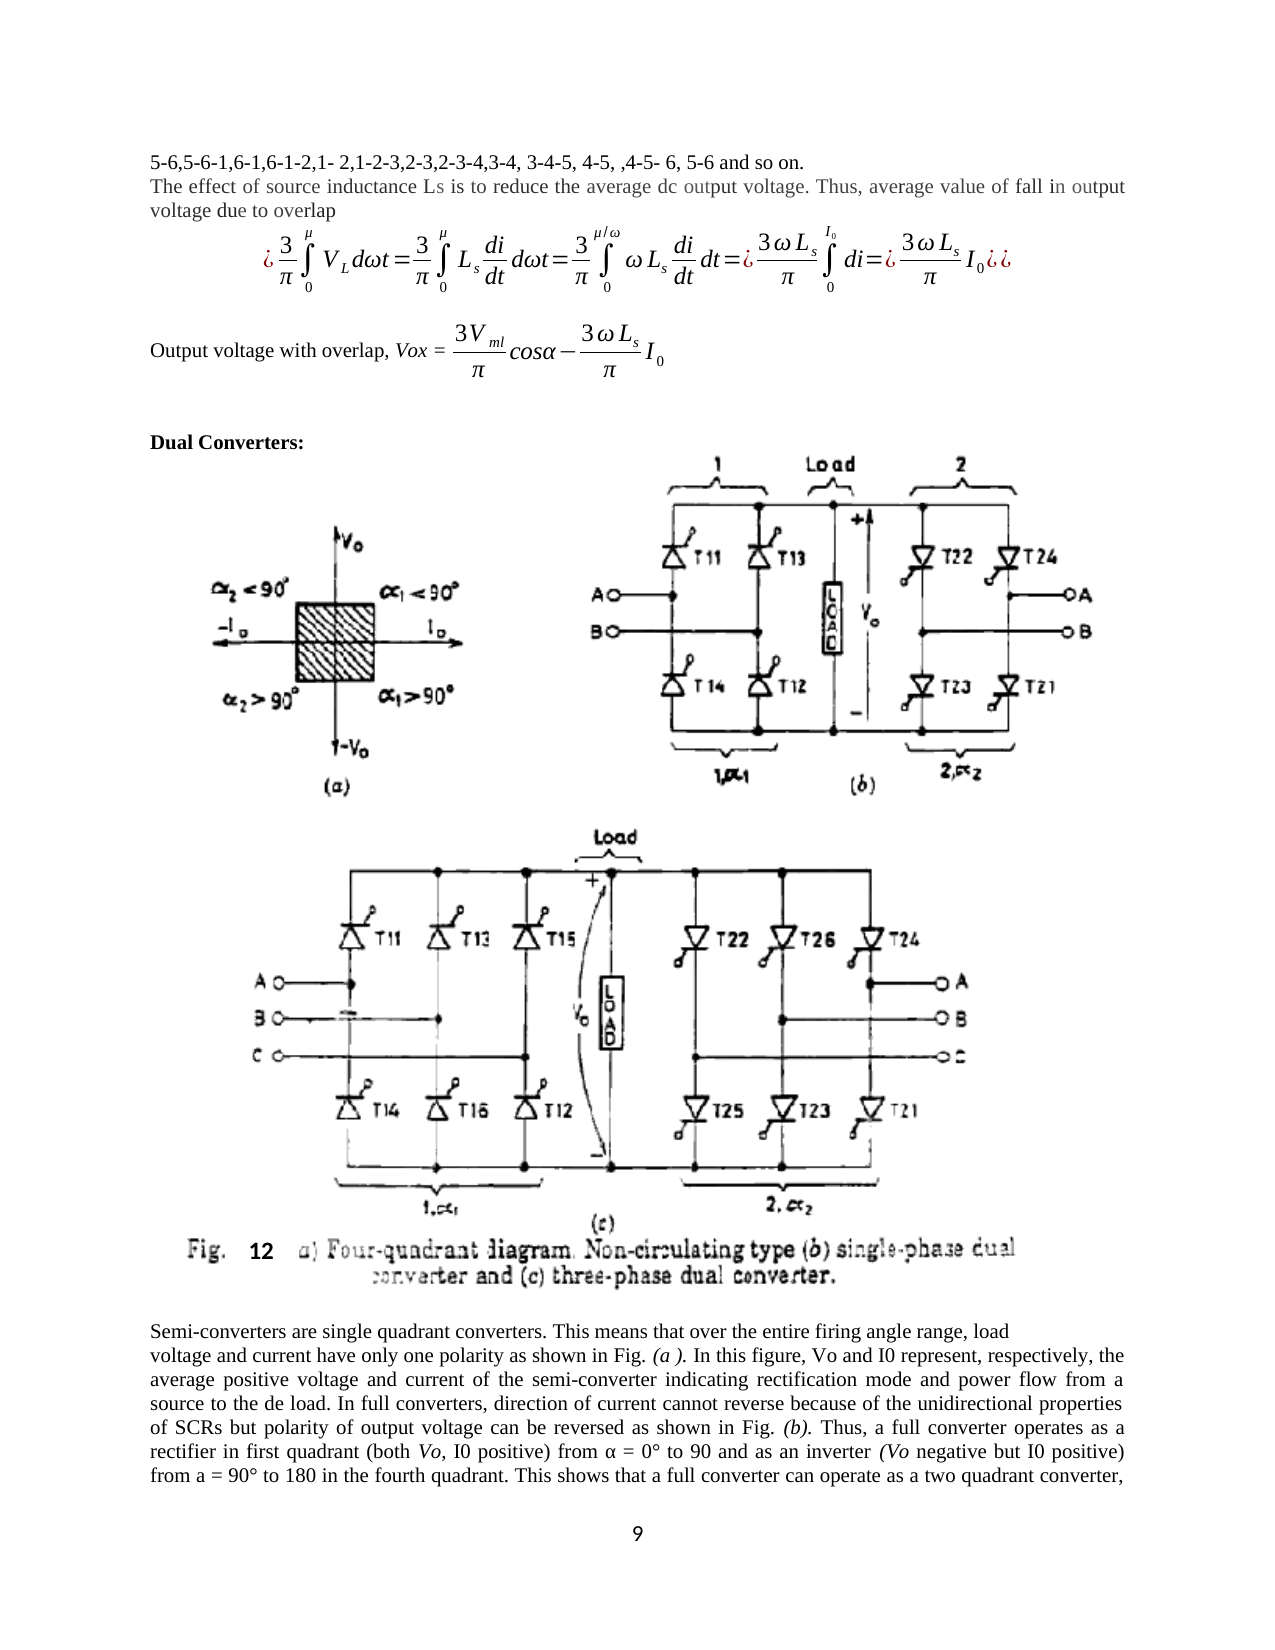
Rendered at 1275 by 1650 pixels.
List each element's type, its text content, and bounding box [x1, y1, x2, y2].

text Semi-converters are single quadrant converters. This means that over the entire firing angle range, load [150, 1319, 1125, 1343]
text The effect of source inductance Ls is to reduce the average dc output voltage. Thus, average value of fall in output voltage due to overlap [150, 174, 1125, 222]
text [150, 1343, 1125, 1487]
text 5-6,5-6-1,6-1,6-1-2,1- 2,1-2-3,2-3,2-3-4,3-4, 3-4-5, 4-5, ,4-5- 6, 5-6 and so on. [150, 150, 1125, 174]
text Dual Converters: [150, 430, 1125, 454]
text Output voltage with overlap, Vox = [150, 319, 1125, 382]
